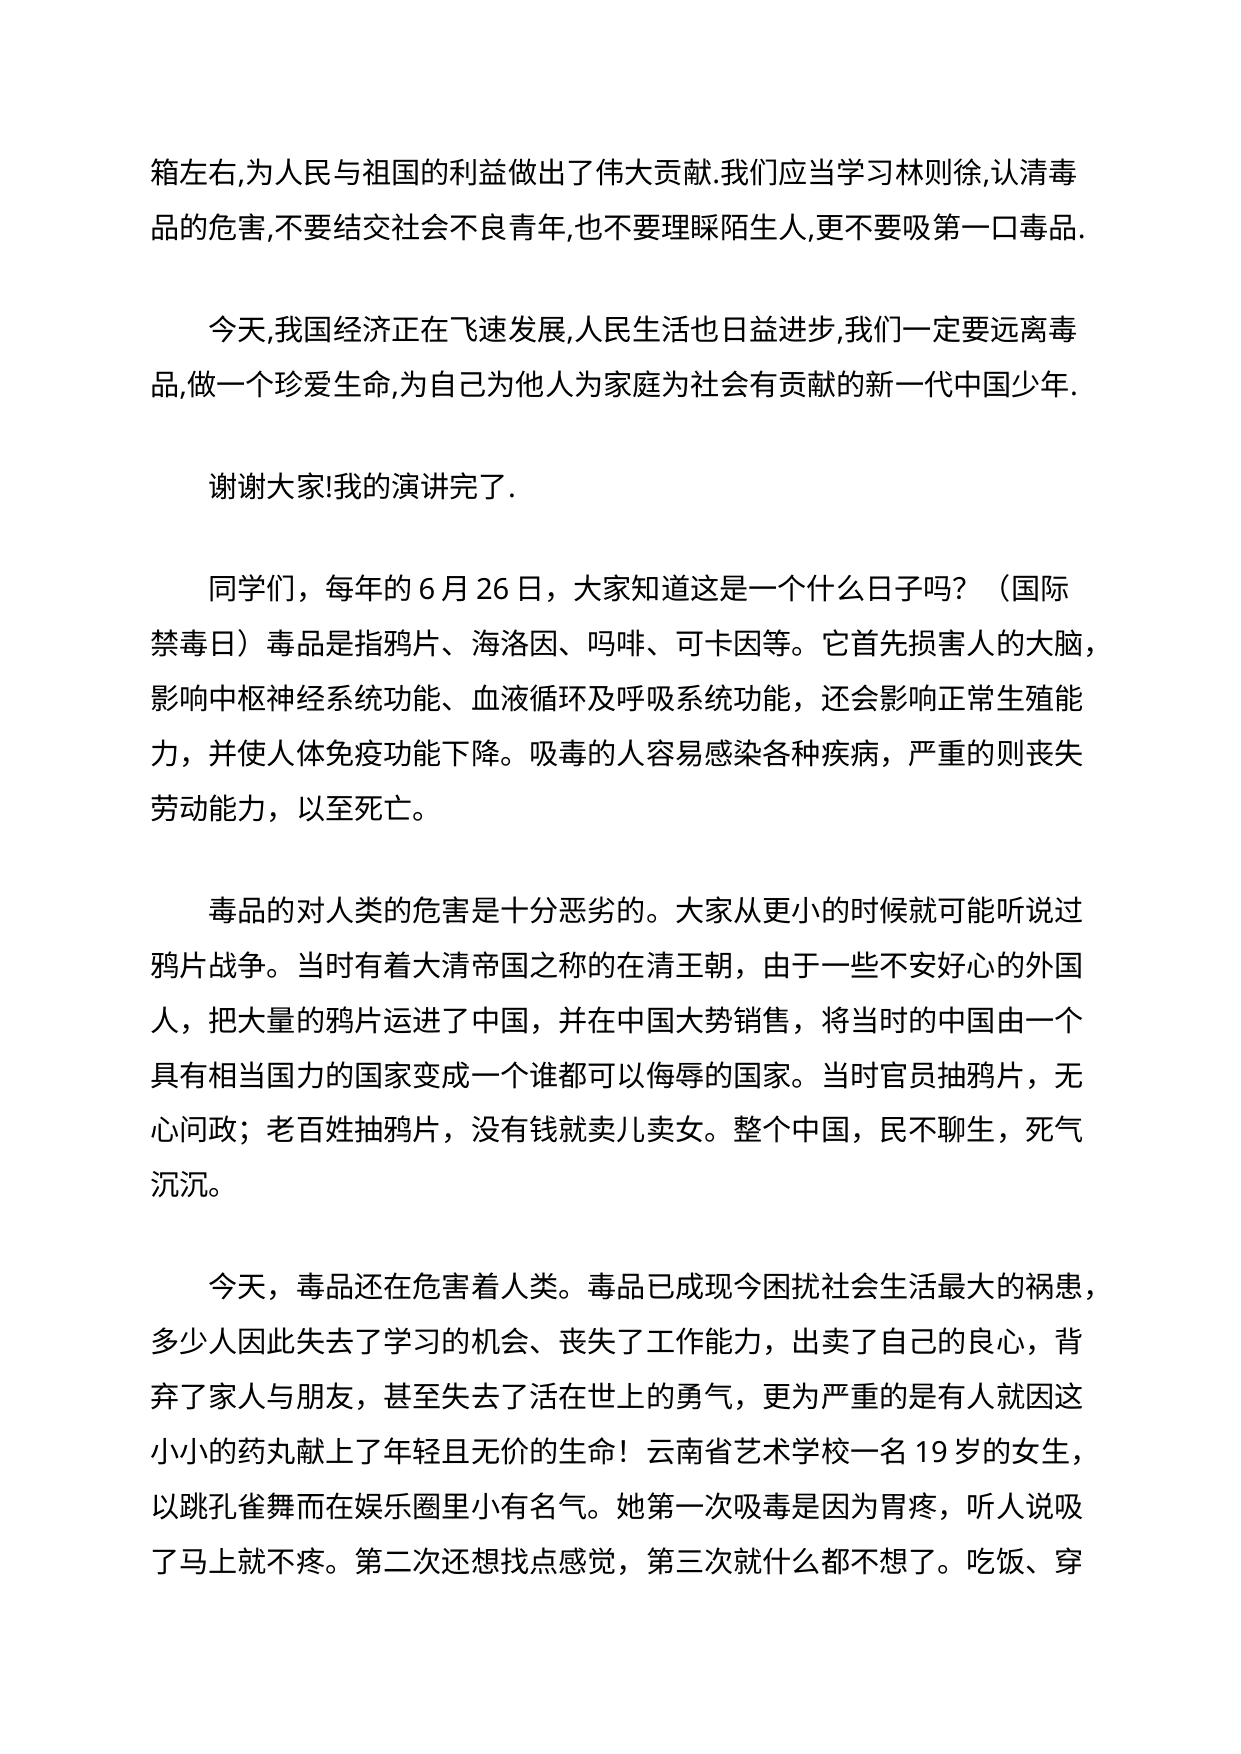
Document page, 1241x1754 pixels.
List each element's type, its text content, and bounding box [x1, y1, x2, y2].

text 同学们，每年的6月26日，大家知道这是一个什么日子吗？（国际禁毒日）毒品是指鸦片、海洛因、吗啡、可卡因等。它首先损害人的大脑，影响中枢神经系统功能、血液循环及呼吸系统功能，还会影响正常生殖能力，并使人体免疫功能下降。吸毒的人容易感染各种疾病，严重的则丧失劳动能力，以至死亡。 [150, 566, 1090, 828]
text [150, 150, 1090, 247]
text 今天,我国经济正在飞速发展,人民生活也日益进步,我们一定要远离毒品,做一个珍爱生命,为自己为他人为家庭为社会有贡献的新一代中国少年. [150, 307, 1090, 404]
text 毒品的对人类的危害是十分恶劣的。大家从更小的时候就可能听说过鸦片战争。当时有着大清帝国之称的在清王朝，由于一些不安好心的外国人，把大量的鸦片运进了中国，并在中国大势销售，将当时的中国由一个具有相当国力的国家变成一个谁都可以侮辱的国家。当时官员抽鸦片，无心问政；老百姓抽鸦片，没有钱就卖儿卖女。整个中国，民不聊生，死气沉沉。 [150, 887, 1090, 1204]
text 谢谢大家!我的演讲完了. [150, 464, 1090, 506]
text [150, 1264, 1090, 1581]
